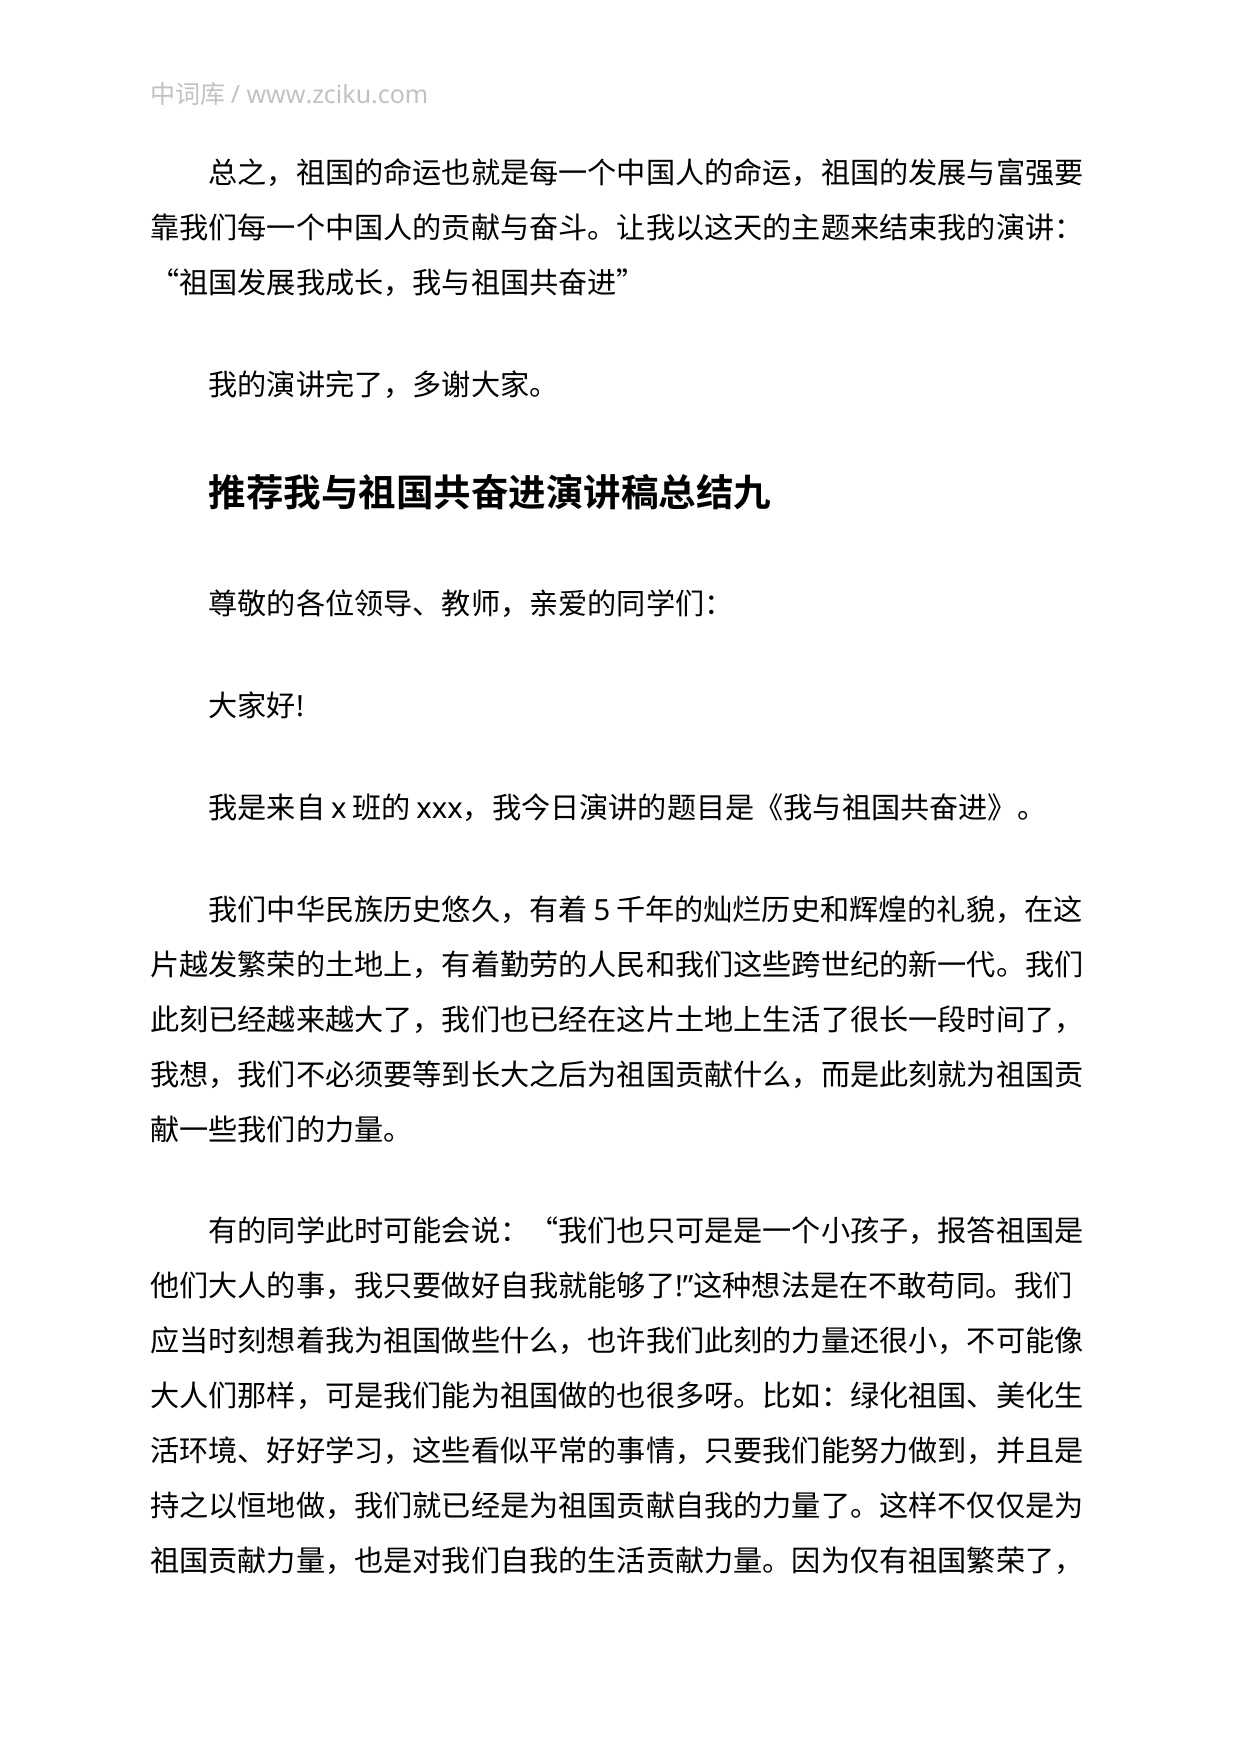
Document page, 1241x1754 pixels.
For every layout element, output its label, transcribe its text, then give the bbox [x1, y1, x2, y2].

text 我是来自x班的xxx，我今日演讲的题目是《我与祖国共奋进》。 [150, 784, 1090, 827]
text 尊敬的各位领导、教师，亲爱的同学们： [150, 581, 1090, 623]
text 推荐我与祖国共奋进演讲稿总结九 [150, 463, 1090, 518]
text 大家好! [150, 682, 1090, 725]
text 总之，祖国的命运也就是每一个中国人的命运，祖国的发展与富强要靠我们每一个中国人的贡献与奋斗。让我以这天的主题来结束我的演讲：“祖国发展我成长，我与祖国共奋进” [150, 150, 1090, 302]
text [150, 1208, 1090, 1580]
text 我们中华民族历史悠久，有着5千年的灿烂历史和辉煌的礼貌，在这片越发繁荣的土地上，有着勤劳的人民和我们这些跨世纪的新一代。我们此刻已经越来越大了，我们也已经在这片土地上生活了很长一段时间了，我想，我们不必须要等到长大之后为祖国贡献什么，而是此刻就为祖国贡献一些我们的力量。 [150, 886, 1090, 1148]
text 我的演讲完了，多谢大家。 [150, 362, 1090, 404]
